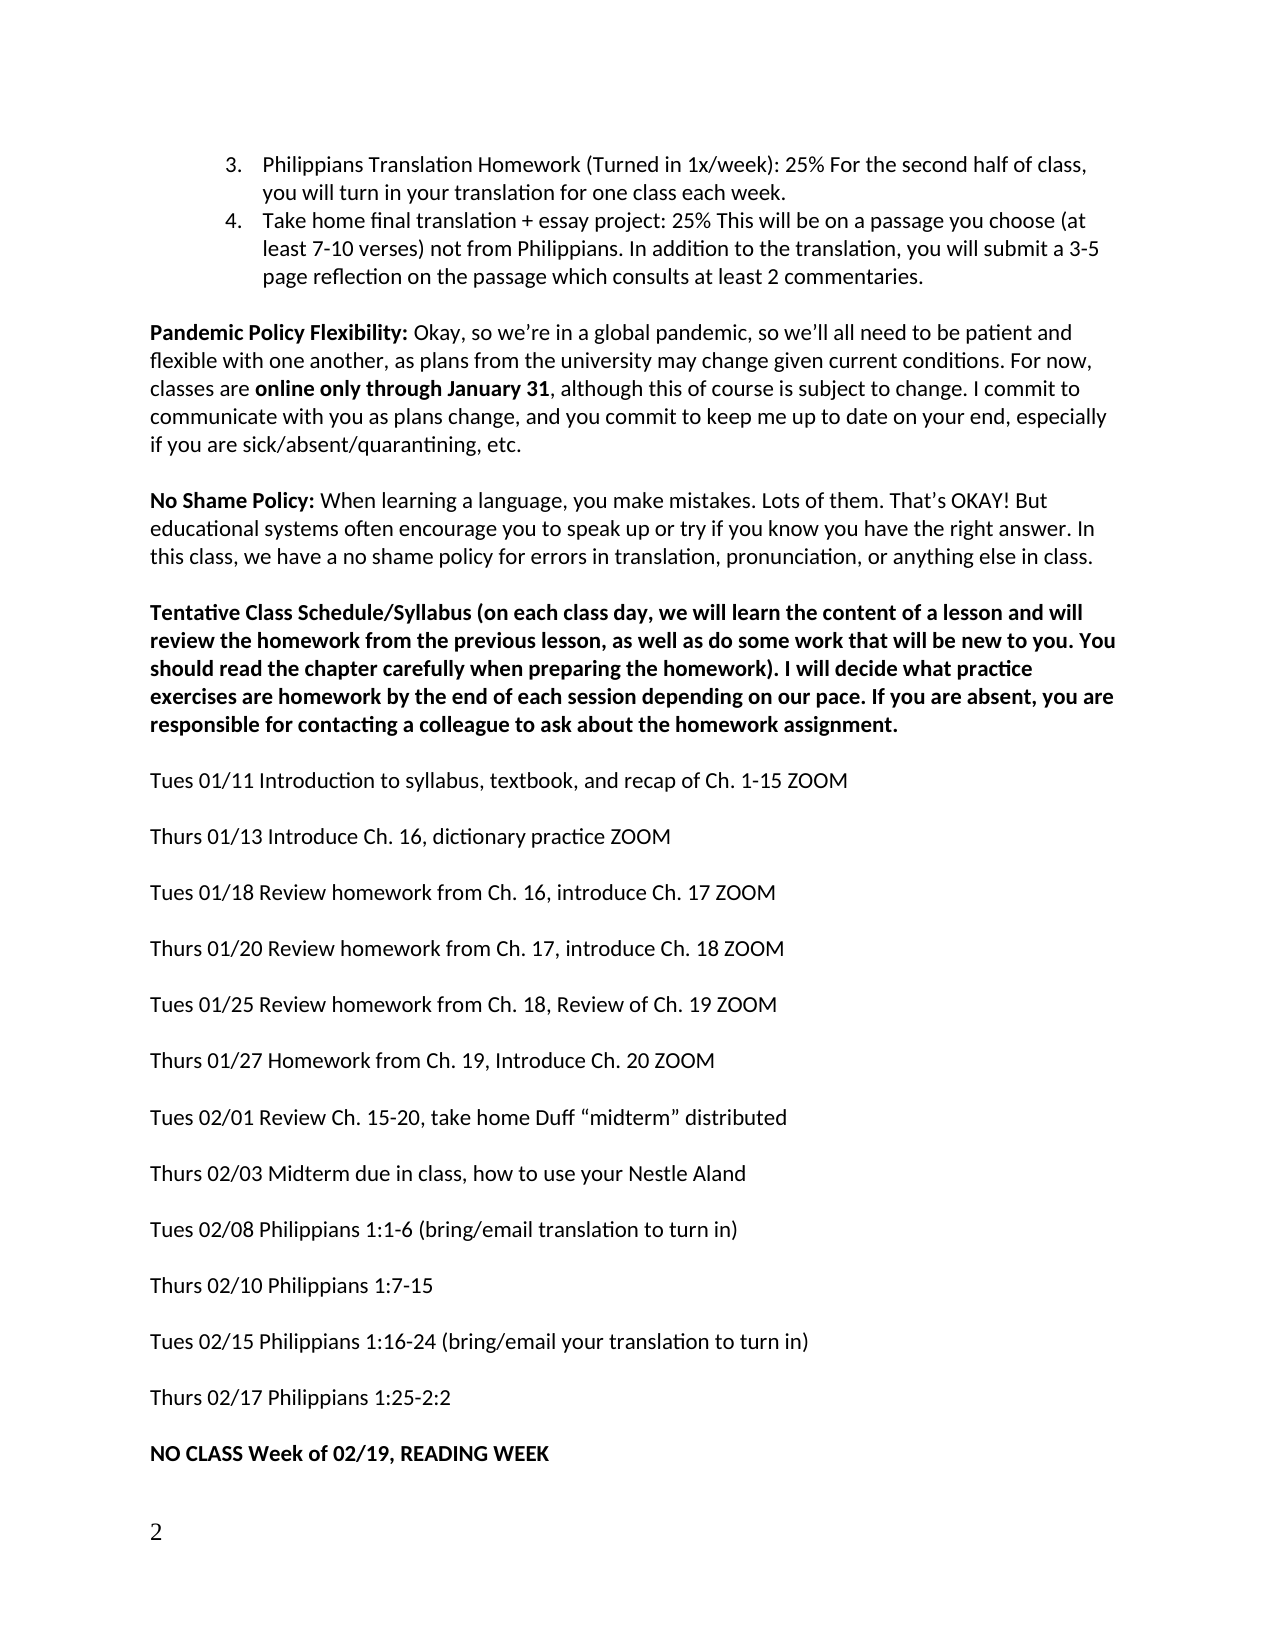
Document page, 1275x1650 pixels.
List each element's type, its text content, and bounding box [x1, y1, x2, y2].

text Thurs 01/13 Introduce Ch. 16, dictionary practice ZOOM [150, 822, 1125, 851]
text Thurs 02/17 Philippians 1:25-2:2 [150, 1383, 1125, 1411]
list Take home final translation + essay project: 25% This will be on a passage you choose (at least 7-10 verses) not from Philippians. In addition to the translation, you will submit a 3-5 page reflection on the passage which consults at least 2 commentaries. [225, 206, 1125, 290]
text Tues 02/01 Review Ch. 15-20, take home Duff “midterm” distributed [150, 1103, 1125, 1131]
text Tues 01/25 Review homework from Ch. 18, Review of Ch. 19 ZOOM [150, 991, 1125, 1019]
list Philippians Translation Homework (Turned in 1x/week): 25% For the second half of class, you will turn in your translation for one class each week. [225, 150, 1125, 206]
text No Shame Policy: When learning a language, you make mistakes. Lots of them. That’s OKAY! But educational systems often encourage you to speak up or try if you know you have the right answer. In this class, we have a no shame policy for errors in translation, pronunciation, or anything else in class. [150, 486, 1125, 570]
text Thurs 02/03 Midterm due in class, how to use your Nestle Aland [150, 1159, 1125, 1187]
text Tues 01/11 Introduction to syllabus, textbook, and recap of Ch. 1-15 ZOOM [150, 766, 1125, 794]
text Tues 02/08 Philippians 1:1-6 (bring/email translation to turn in) [150, 1215, 1125, 1243]
text Pandemic Policy Flexibility: Okay, so we’re in a global pandemic, so we’ll all need to be patient and flexible with one another, as plans from the university may change given current conditions. For now, classes are online only through January 31, although this of course is subject to change. I commit to communicate with you as plans change, and you commit to keep me up to date on your end, especially if you are sick/absent/quarantining, etc. [150, 318, 1125, 458]
text Tentative Class Schedule/Syllabus (on each class day, we will learn the content of a lesson and will review the homework from the previous lesson, as well as do some work that will be new to you. You should read the chapter carefully when preparing the homework). I will decide what practice exercises are homework by the end of each session depending on our pace. If you are absent, you are responsible for contacting a colleague to ask about the homework assignment. [150, 598, 1125, 738]
text Thurs 01/27 Homework from Ch. 19, Introduce Ch. 20 ZOOM [150, 1047, 1125, 1075]
text Tues 01/18 Review homework from Ch. 16, introduce Ch. 17 ZOOM [150, 878, 1125, 907]
text Tues 02/15 Philippians 1:16-24 (bring/email your translation to turn in) [150, 1327, 1125, 1355]
text Thurs 01/20 Review homework from Ch. 17, introduce Ch. 18 ZOOM [150, 934, 1125, 963]
text Thurs 02/10 Philippians 1:7-15 [150, 1271, 1125, 1299]
text NO CLASS Week of 02/19, READING WEEK [150, 1439, 1125, 1467]
